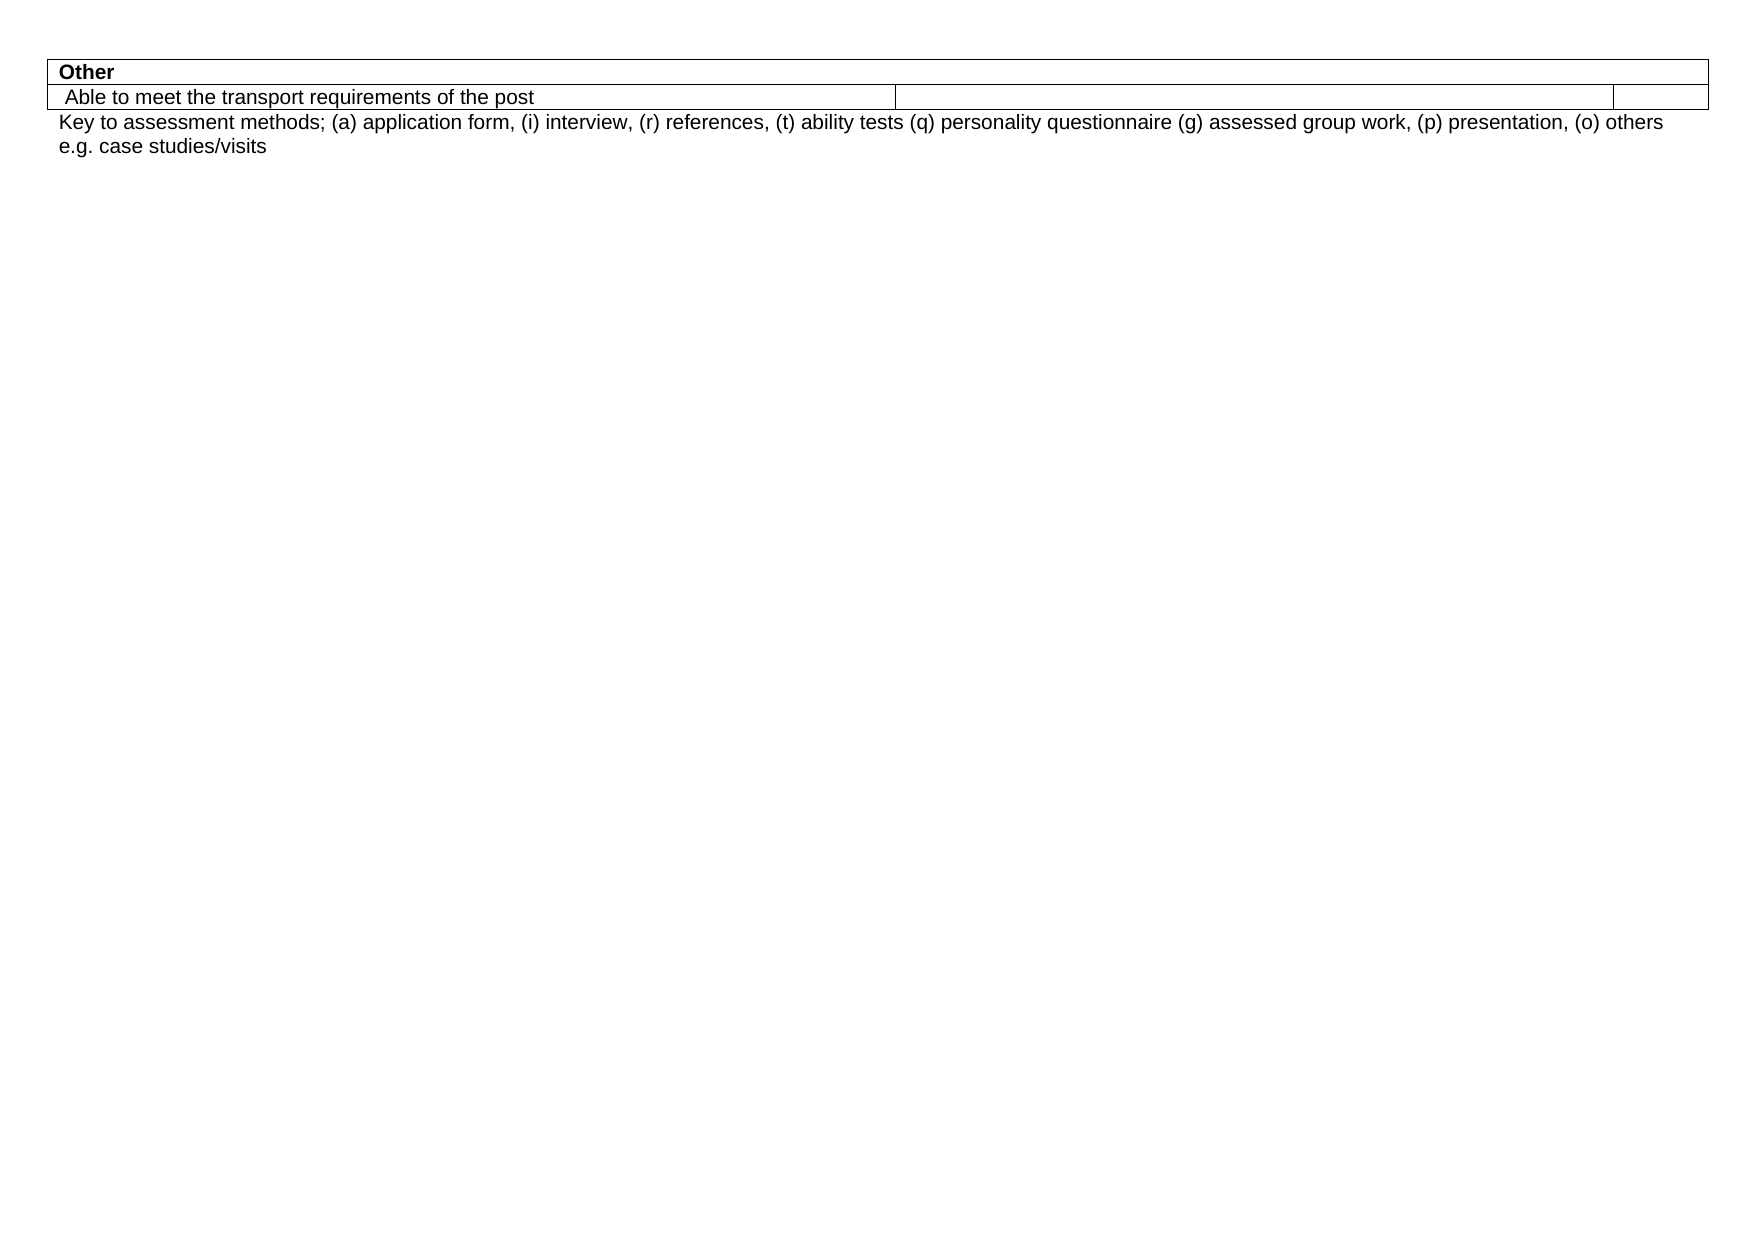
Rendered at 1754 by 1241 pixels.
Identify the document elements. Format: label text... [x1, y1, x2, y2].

table_cell Able to meet the transport requirements of the post [48, 85, 895, 108]
text Key to assessment methods; (a) application form, (i) interview, (r) references, (t) ability tests (q) personality questionnaire (g) assessed group work, (p) presentation, (o) others e.g. case studies/visits [58, 110, 1696, 157]
table_cell Other [48, 60, 1708, 83]
table_cell [1614, 85, 1708, 108]
table_cell [896, 85, 1613, 108]
